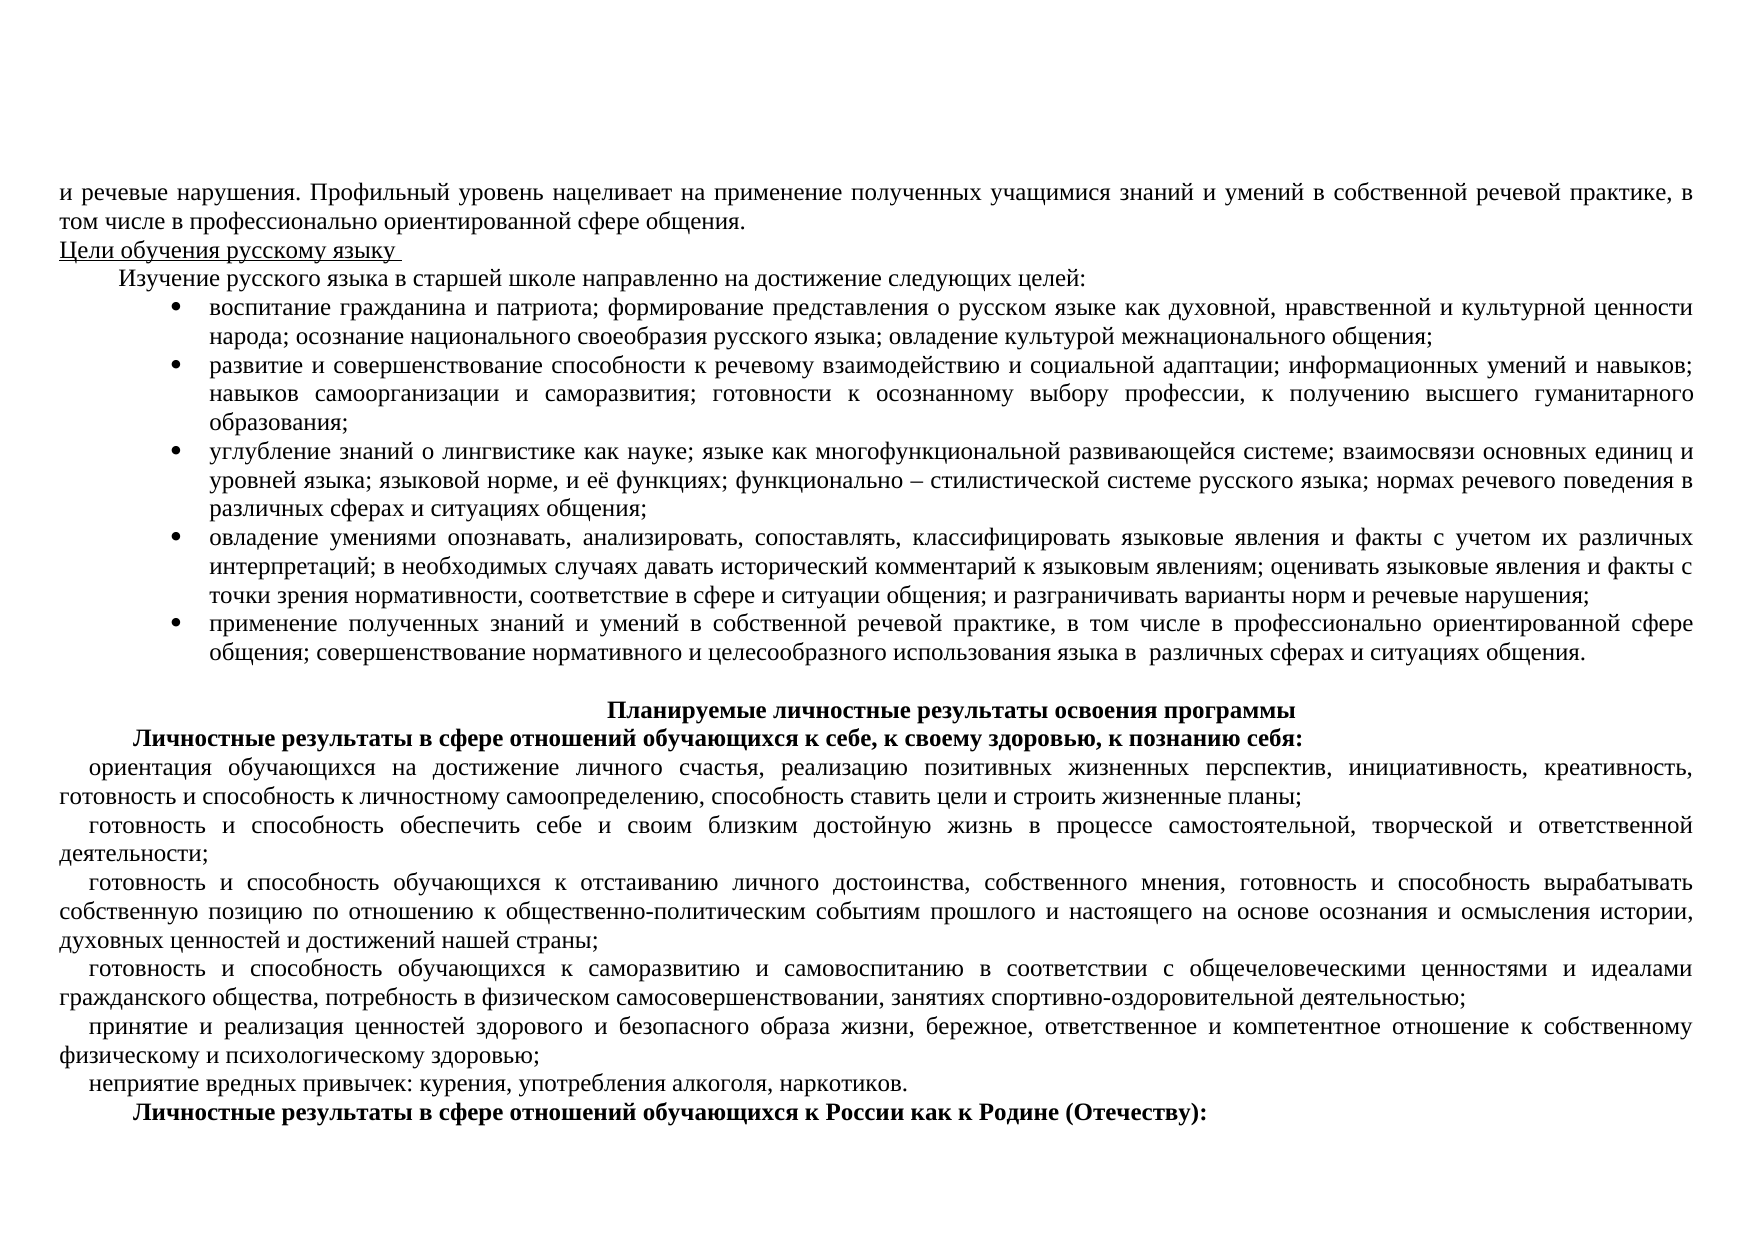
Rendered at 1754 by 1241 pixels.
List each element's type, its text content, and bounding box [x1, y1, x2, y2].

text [59, 177, 1695, 235]
text Личностные результаты в сфере отношений обучающихся к России как к Родине (Отечеству): [59, 1097, 1695, 1126]
list углубление знаний о лингвистике как науке; языке как многофункциональной развивающейся системе; взаимосвязи основных единиц и уровней языка; языковой норме, и её функциях; функционально – стилистической системе русского языка; нормах речевого поведения в различных сферах и ситуациях общения; [172, 436, 1695, 522]
text Цели обучения русскому языку [59, 235, 1695, 263]
text Личностные результаты в сфере отношений обучающихся к себе, к своему здоровью, к познанию себя: [59, 723, 1695, 752]
text ориентация обучающихся на достижение личного счастья, реализацию позитивных жизненных перспектив, инициативность, креативность, готовность и способность к личностному самоопределению, способность ставить цели и строить жизненные планы; [59, 752, 1695, 810]
list овладение умениями опознавать, анализировать, сопоставлять, классифицировать языковые явления и факты с учетом их различных интерпретаций; в необходимых случаях давать исторический комментарий к языковым явлениям; оценивать языковые явления и факты с точки зрения нормативности, соответствие в сфере и ситуации общения; и разграничивать варианты норм и речевые нарушения; [172, 522, 1695, 608]
text готовность и способность обучающихся к саморазвитию и самовоспитанию в соответствии с общечеловеческими ценностями и идеалами гражданского общества, потребность в физическом самосовершенствовании, занятиях спортивно-оздоровительной деятельностью; [59, 953, 1695, 1011]
text неприятие вредных привычек: курения, употребления алкоголя, наркотиков. [59, 1068, 1695, 1097]
text готовность и способность обучающихся к отстаиванию личного достоинства, собственного мнения, готовность и способность вырабатывать собственную позицию по отношению к общественно-политическим событиям прошлого и настоящего на основе осознания и осмысления истории, духовных ценностей и достижений нашей страны; [59, 867, 1695, 953]
list развитие и совершенствование способности к речевому взаимодействию и социальной адаптации; информационных умений и навыков; навыков самоорганизации и саморазвития; готовности к осознанному выбору профессии, к получению высшего гуманитарного образования; [172, 350, 1695, 436]
text готовность и способность обеспечить себе и своим близким достойную жизнь в процессе самостоятельной, творческой и ответственной деятельности; [59, 810, 1695, 867]
list воспитание гражданина и патриота; формирование представления о русском языке как духовной, нравственной и культурной ценности народа; осознание национального своеобразия русского языка; овладение культурой межнационального общения; [172, 292, 1695, 350]
list применение полученных знаний и умений в собственной речевой практике, в том числе в профессионально ориентированной сфере общения; совершенствование нормативного и целесообразного использования языка в различных сферах и ситуациях общения. [172, 608, 1695, 666]
text Изучение русского языка в старшей школе направленно на достижение следующих целей: [59, 263, 1695, 292]
text Планируемые личностные результаты освоения программы [208, 695, 1695, 723]
text принятие и реализация ценностей здорового и безопасного образа жизни, бережное, ответственное и компетентное отношение к собственному физическому и психологическому здоровью; [59, 1011, 1695, 1068]
